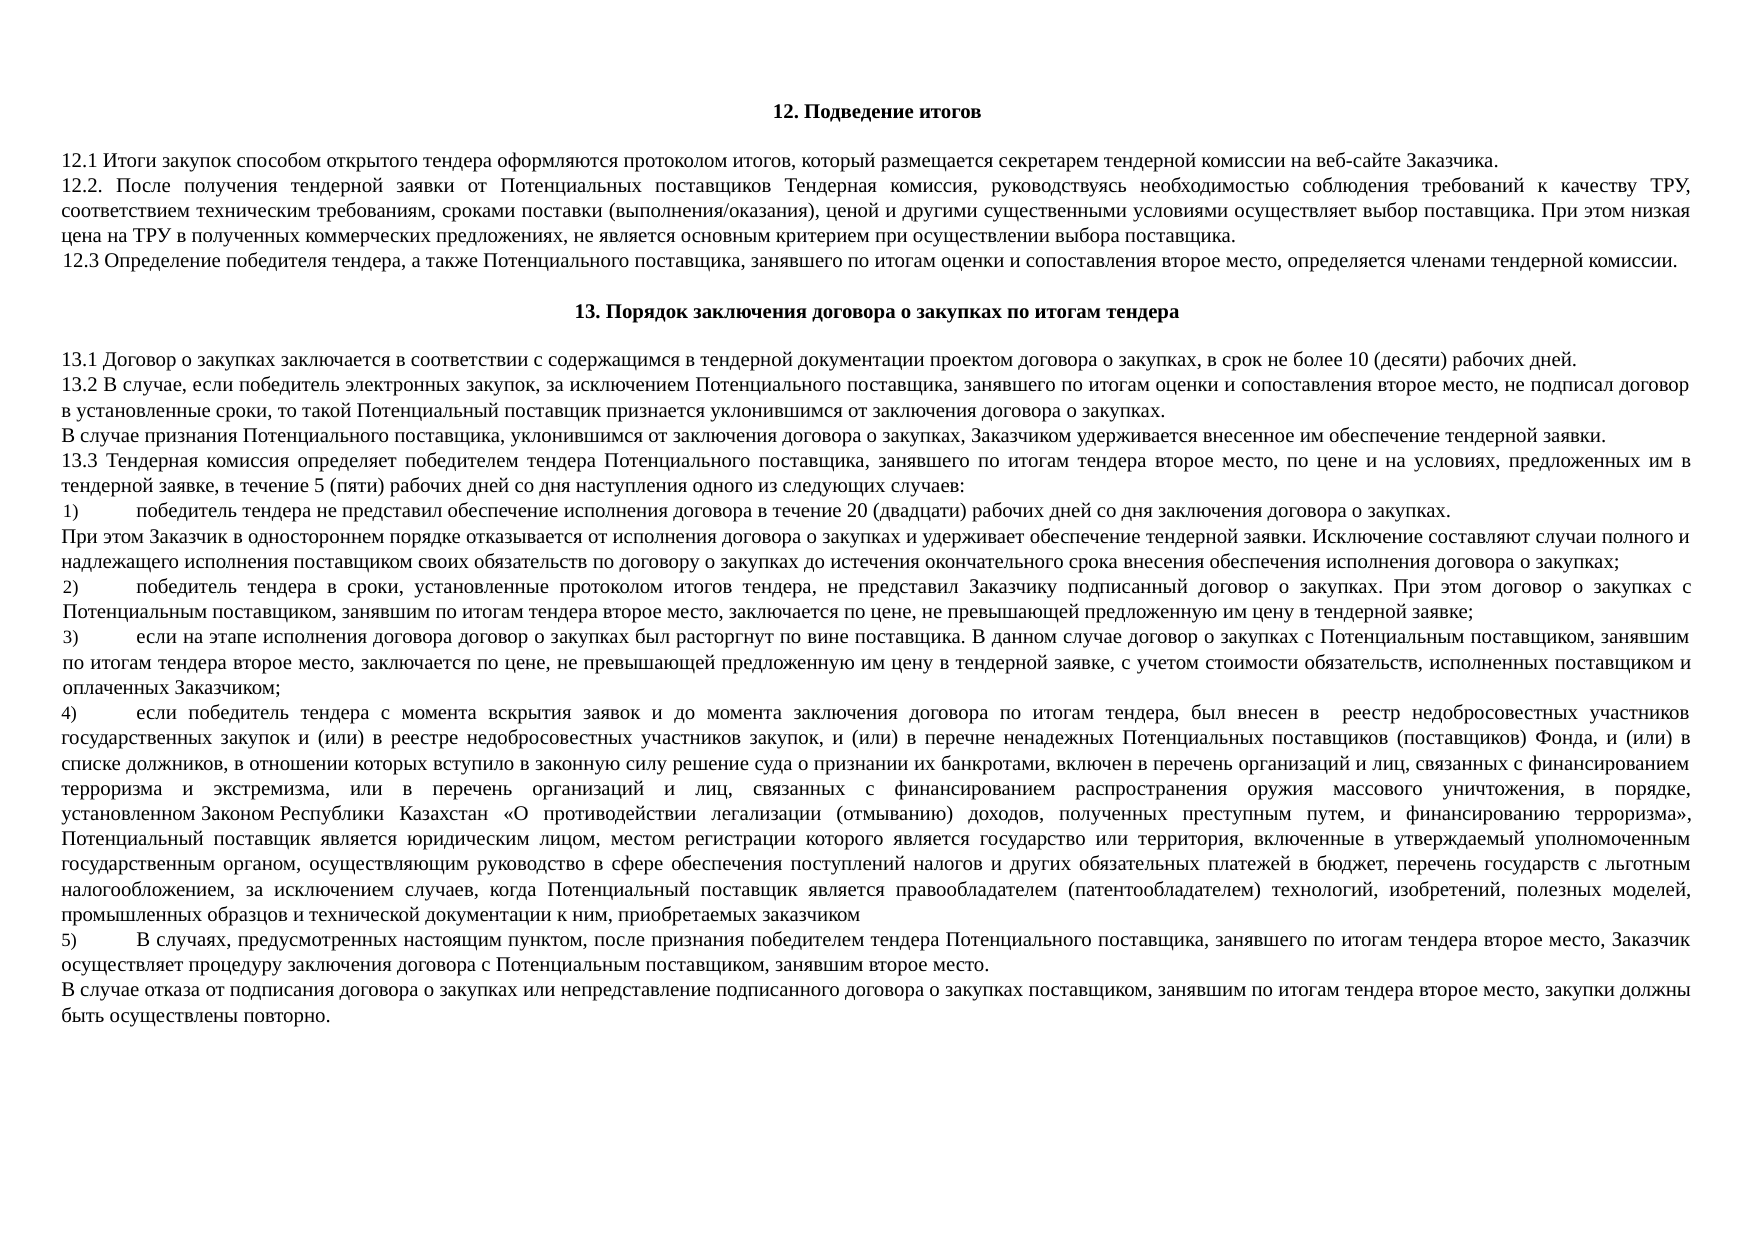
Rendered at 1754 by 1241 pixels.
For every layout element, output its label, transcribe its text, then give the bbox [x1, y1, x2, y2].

text 13.2 В случае, если победитель электронных закупок, за исключением Потенциального поставщика, занявшего по итогам оценки и сопоставления второе место, не подписал договор в установленные сроки, то такой Потенциальный поставщик признается уклонившимся от заключения договора о закупках. [61, 372, 1693, 422]
text В случае признания Потенциального поставщика, уклонившимся от заключения договора о закупках, Заказчиком удерживается внесенное им обеспечение тендерной заявки. [61, 423, 1693, 447]
text 13.3 Тендерная комиссия определяет победителем тендера Потенциального поставщика, занявшего по итогам тендера второе место, по цене и на условиях, предложенных им в тендерной заявке, в течение 5 (пяти) рабочих дней со дня наступления одного из следующих случаев: [61, 448, 1693, 497]
text 13.1 Договор о закупках заключается в соответствии с содержащимся в тендерной документации проектом договора о закупках, в срок не более 10 (десяти) рабочих дней. [61, 347, 1693, 371]
list В случаях, предусмотренных настоящим пунктом, после признания победителем тендера Потенциального поставщика, занявшего по итогам тендера второе место, Заказчик осуществляет процедуру заключения договора с Потенциальным поставщиком, занявшим второе место. [61, 927, 1693, 976]
subtitle 13. Порядок заключения договора о закупках по итогам тендера [62, 299, 1691, 323]
text 12.2. После получения тендерной заявки от Потенциальных поставщиков Тендерная комиссия, руководствуясь необходимостью соблюдения требований к качеству ТРУ, соответствием техническим требованиям, сроками поставки (выполнения/оказания), ценой и другими существенными условиями осуществляет выбор поставщика. При этом низкая цена на ТРУ в полученных коммерческих предложениях, не является основным критерием при осуществлении выбора поставщика. [61, 173, 1693, 247]
list если победитель тендера с момента вскрытия заявок и до момента заключения договора по итогам тендера, был внесен в реестр недобросовестных участников государственных закупок и (или) в реестре недобросовестных участников закупок, и (или) в перечне ненадежных Потенциальных поставщиков (поставщиков) Фонда, и (или) в списке должников, в отношении которых вступило в законную силу решение суда о признании их банкротами, включен в перечень организаций и лиц, связанных с финансированием терроризма и экстремизма, или в перечень организаций и лиц, связанных с финансированием распространения оружия массового уничтожения, в порядке, установленном Законом Республики Казахстан «О противодействии легализации (отмыванию) доходов, полученных преступным путем, и финансированию терроризма», Потенциальный поставщик является юридическим лицом, местом регистрации которого является государство или территория, включенные в утверждаемый уполномоченным государственным органом, осуществляющим руководство в сфере обеспечения поступлений налогов и других обязательных платежей в бюджет, перечень государств с льготным налогообложением, за исключением случаев, когда Потенциальный поставщик является правообладателем (патентообладателем) технологий, изобретений, полезных моделей, промышленных образцов и технической документации к ним, приобретаемых заказчиком [61, 700, 1693, 926]
list победитель тендера в сроки, установленные протоколом итогов тендера, не представил Заказчику подписанный договор о закупках. При этом договор о закупках с Потенциальным поставщиком, занявшим по итогам тендера второе место, заключается по цене, не превышающей предложенную им цену в тендерной заявке; [62, 574, 1693, 623]
text При этом Заказчик в одностороннем порядке отказывается от исполнения договора о закупках и удерживает обеспечение тендерной заявки. Исключение составляют случаи полного и надлежащего исполнения поставщиком своих обязательств по договору о закупках до истечения окончательного срока внесения обеспечения исполнения договора о закупках; [61, 524, 1693, 573]
list если на этапе исполнения договора договор о закупках был расторгнут по вине поставщика. В данном случае договор о закупках с Потенциальным поставщиком, занявшим по итогам тендера второе место, заключается по цене, не превышающей предложенную им цену в тендерной заявке, с учетом стоимости обязательств, исполненных поставщиком и оплаченных Заказчиком; [62, 624, 1693, 699]
text В случае отказа от подписания договора о закупках или непредставление подписанного договора о закупках поставщиком, занявшим по итогам тендера второе место, закупки должны быть осуществлены повторно. [61, 977, 1693, 1027]
text 12.1 Итоги закупок способом открытого тендера оформляются протоколом итогов, который размещается секретарем тендерной комиссии на веб-сайте Заказчика. [61, 147, 1693, 172]
subtitle 12. Подведение итогов [62, 99, 1691, 123]
text 12.3 Определение победителя тендера, а также Потенциального поставщика, занявшего по итогам оценки и сопоставления второе место, определяется членами тендерной комиссии. [62, 248, 1693, 272]
list победитель тендера не представил обеспечение исполнения договора в течение 20 (двадцати) рабочих дней со дня заключения договора о закупках. [62, 498, 1693, 522]
